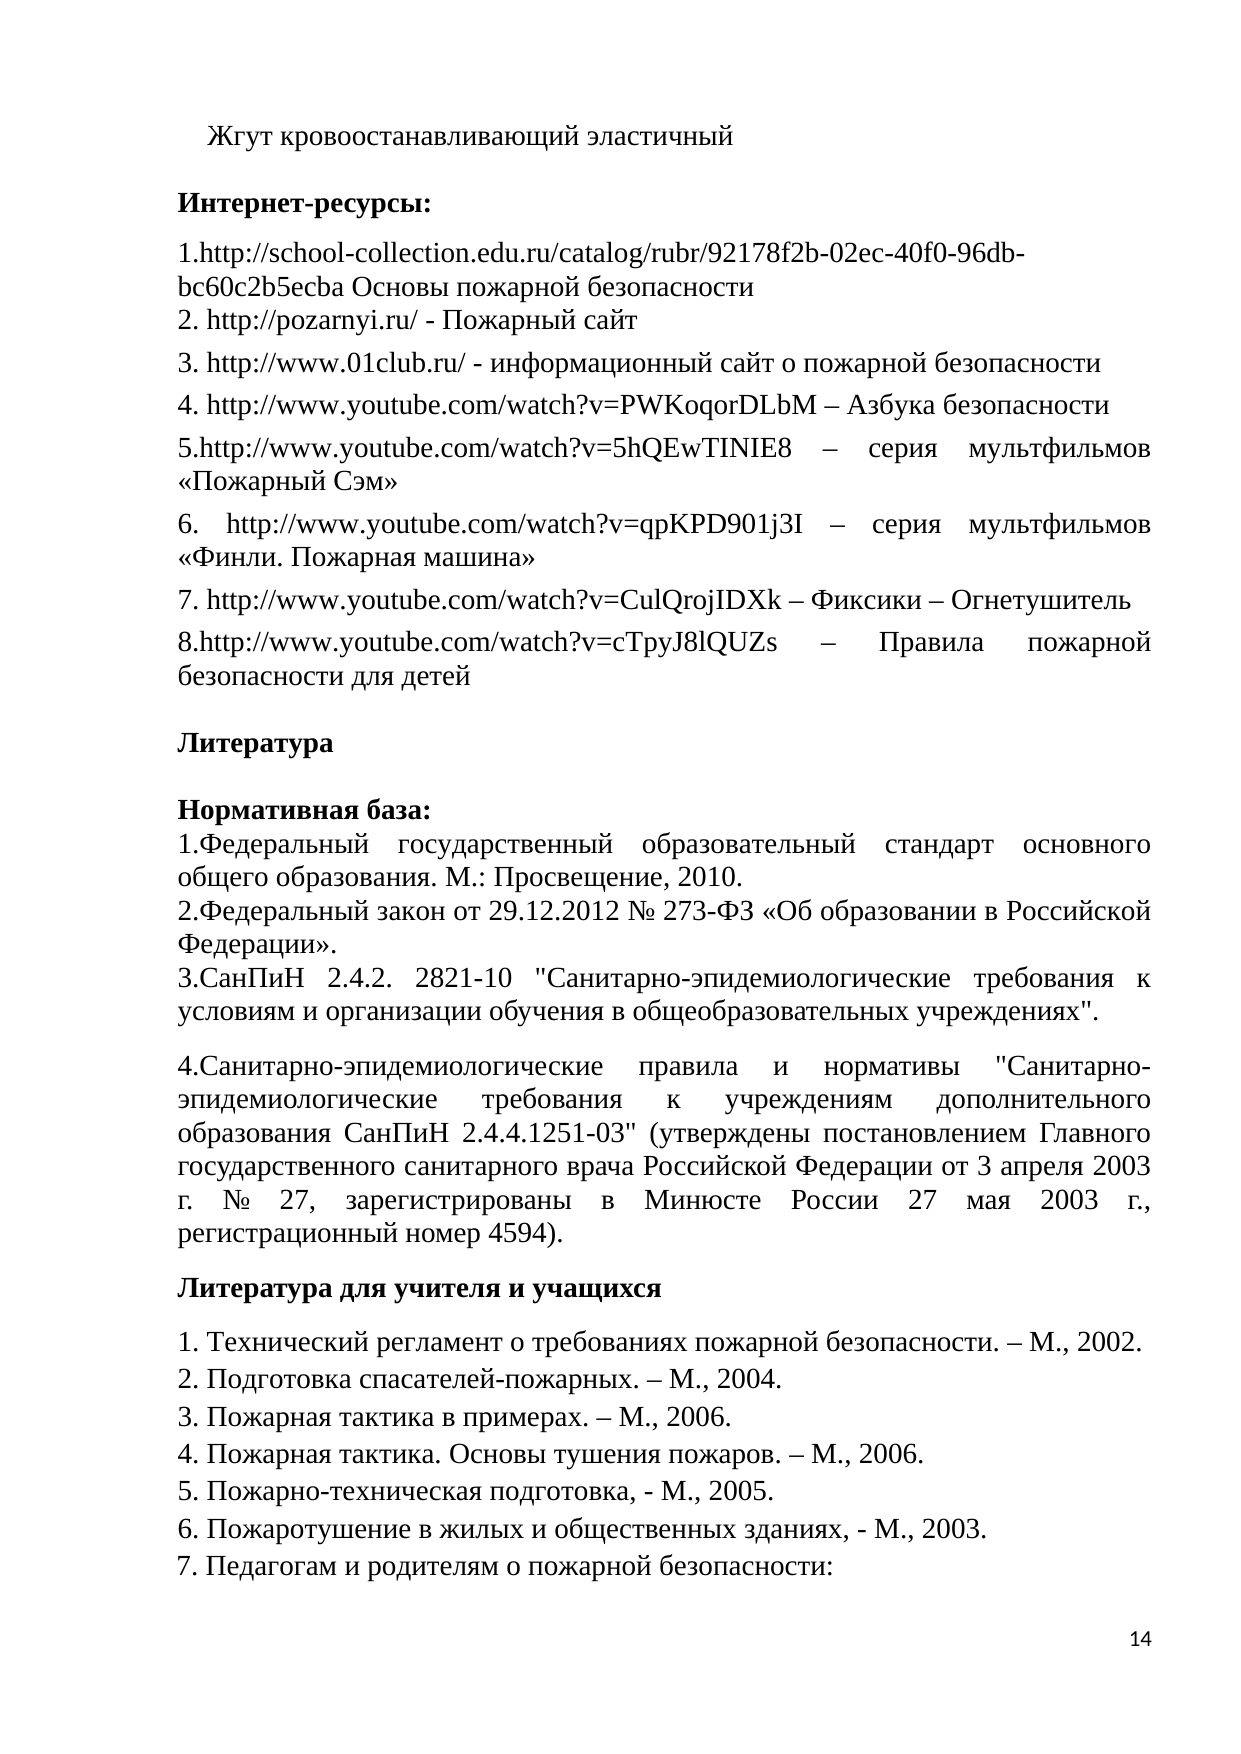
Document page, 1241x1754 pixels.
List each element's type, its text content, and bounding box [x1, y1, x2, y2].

text Интернет-ресурсы: [177, 185, 1152, 219]
text  Жгут кровоостанавливающий эластичный [177, 118, 1152, 152]
text 2. Подготовка спасателей-пожарных. – М., 2004. [177, 1362, 1152, 1395]
text Нормативная база: [177, 792, 1152, 826]
text 8.http://www.youtube.com/watch?v=cTpyJ8lQUZs – Правила пожарной безопасности для детей [177, 624, 1152, 692]
text 6. Пожаротушение в жилых и общественных зданиях, - М., 2003. [177, 1511, 1152, 1544]
text 3. Пожарная тактика в примерах. – М., 2006. [177, 1399, 1152, 1432]
text 7. http://www.youtube.com/watch?v=CulQrojIDXk – Фиксики – Огнетушитель [177, 582, 1152, 616]
text 5. Пожарно-техническая подготовка, - М., 2005. [177, 1473, 1152, 1507]
text 7. Педагогам и родителям о пожарной безопасности: [140, 1548, 1152, 1582]
text 6. http://www.youtube.com/watch?v=qpKPD901j3I – серия мультфильмов «Финли. Пожарная машина» [177, 506, 1152, 573]
text 4. Пожарная тактика. Основы тушения пожаров. – М., 2006. [177, 1436, 1152, 1470]
text 5.http://www.youtube.com/watch?v=5hQEwTINIE8 – серия мультфильмов «Пожарный Сэм» [177, 430, 1152, 497]
text 4. http://www.youtube.com/watch?v=PWKoqorDLbM – Азбука безопасности [177, 387, 1152, 421]
text 1.http://school-collection.edu.ru/catalog/rubr/92178f2b-02ec-40f0-96db-bc60c2b5ecba Основы пожарной безопасности [177, 235, 1152, 302]
text 2. http://pozarnyi.ru/ - Пожарный сайт [177, 302, 1152, 336]
text 1.Федеральный государственный образовательный стандарт основного общего образования. М.: Просвещение, 2010. [177, 826, 1152, 893]
text 3.СанПиН 2.4.2. 2821-10 "Санитарно-эпидемиологические требования к условиям и организации обучения в общеобразовательных учреждениях". [177, 960, 1152, 1027]
text 2.Федеральный закон от 29.12.2012 № 273-ФЗ «Об образовании в Российской Федерации». [177, 893, 1152, 960]
text 1. Технический регламент о требованиях пожарной безопасности. – М., 2002. [177, 1324, 1152, 1358]
text Литература [177, 725, 1152, 759]
text 4.Санитарно-эпидемиологические правила и нормативы "Санитарно-эпидемиологические требования к учреждениям дополнительного образования СанПиН 2.4.4.1251-03" (утверждены постановлением Главного государственного санитарного врача Российской Федерации от 3 апреля 2003 г. № 27, зарегистрированы в Минюсте России 27 мая 2003 г., регистрационный номер 4594). [177, 1048, 1152, 1249]
text Литература для учителя и учащихся [177, 1270, 1152, 1303]
text 3. http://www.01club.ru/ - информационный сайт о пожарной безопасности [177, 345, 1152, 378]
